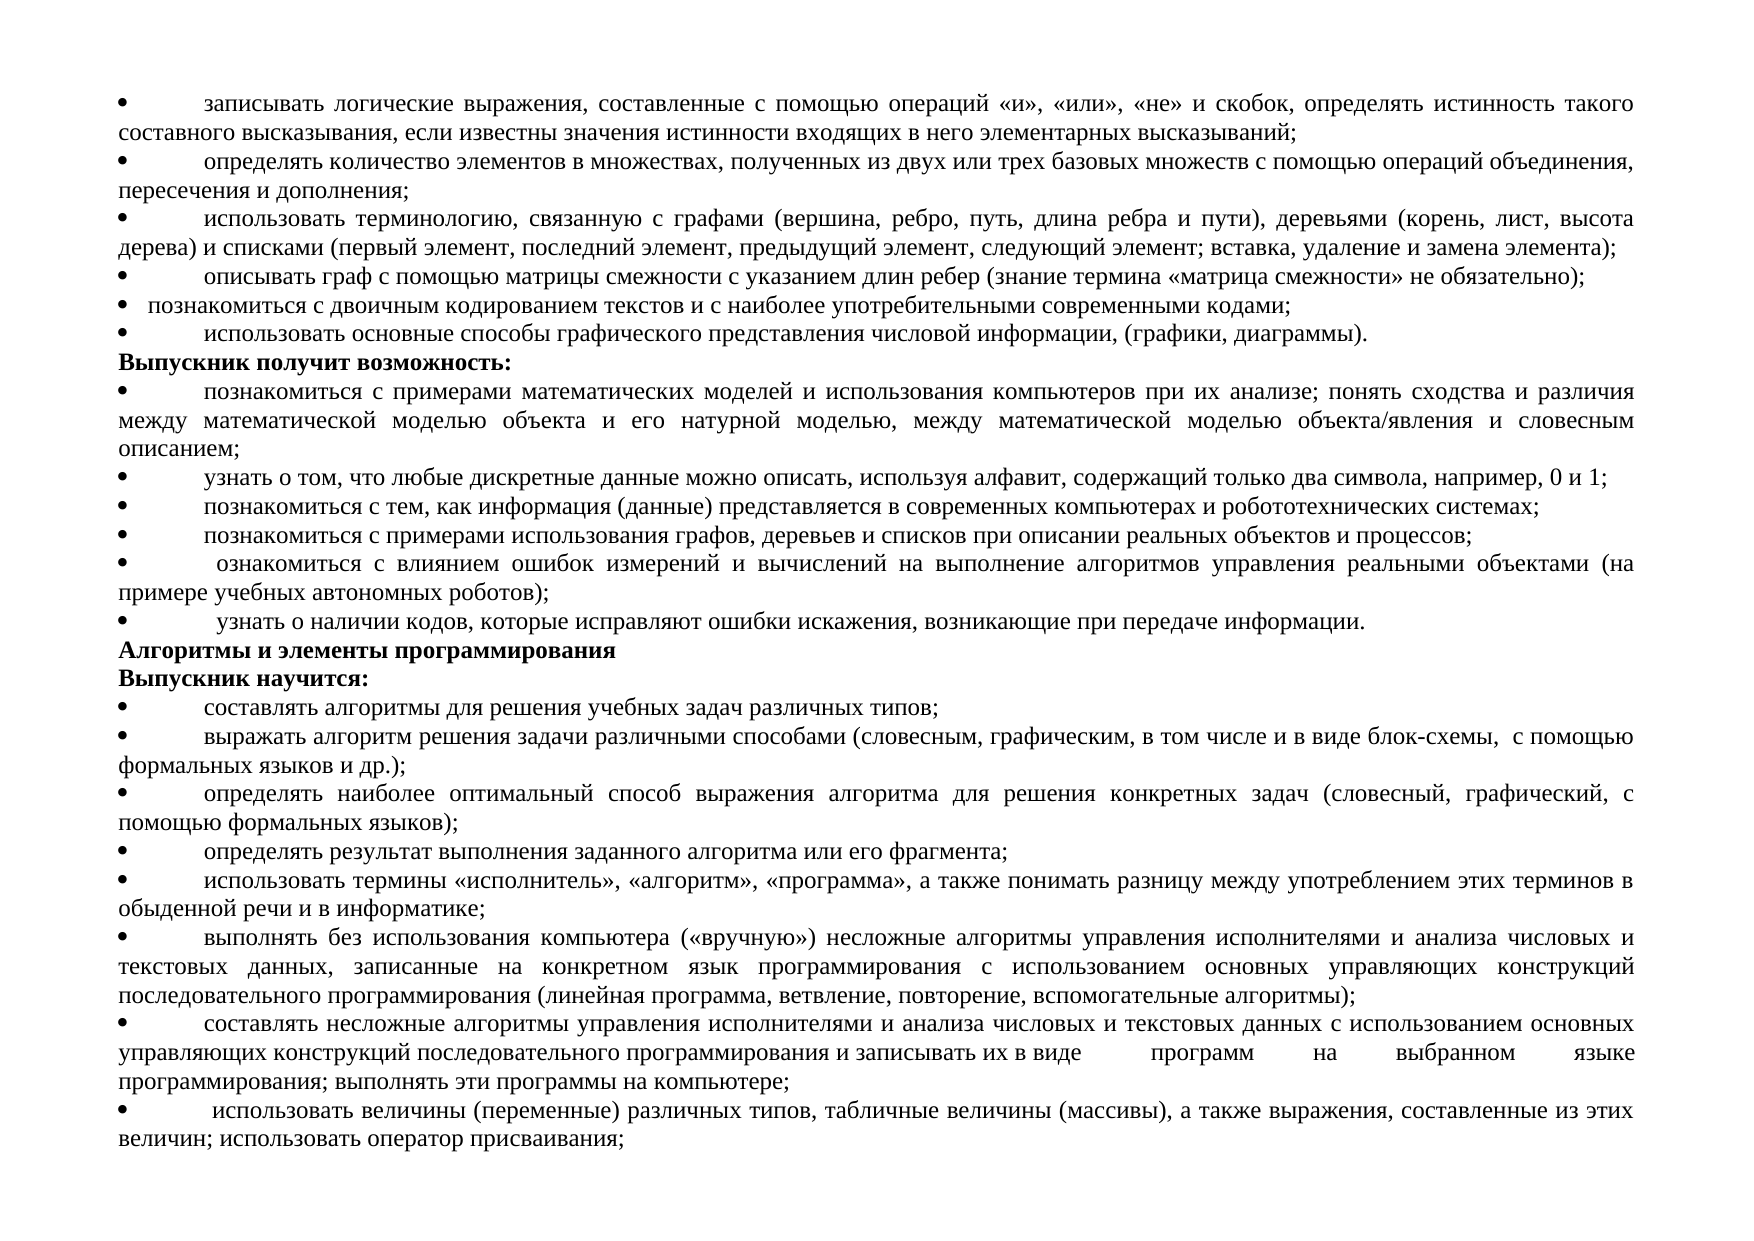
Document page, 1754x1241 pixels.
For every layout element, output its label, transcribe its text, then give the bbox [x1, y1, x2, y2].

list составлять несложные алгоритмы управления исполнителями и анализа числовых и текстовых данных с использованием основных управляющих конструкций последовательного программирования и записывать их в виде программ на выбранном языке программирования; выполнять эти программы на компьютере; [118, 1008, 1636, 1095]
list познакомиться с примерами математических моделей и использования компьютеров при их анализе; понять сходства и различия между математической моделью объекта и его натурной моделью, между математической моделью объекта/явления и словесным описанием; [118, 376, 1636, 462]
text Выпускник научится: [118, 663, 1636, 692]
list познакомиться с двоичным кодированием текстов и с наиболее употребительными современными кодами; [118, 290, 1636, 318]
list использовать термины «исполнитель», «алгоритм», «программа», а также понимать разницу между употреблением этих терминов в обыденной речи и в информатике; [118, 865, 1636, 922]
list составлять алгоритмы для решения учебных задач различных типов; [118, 692, 1636, 721]
list узнать о том, что любые дискретные данные можно описать, используя алфавит, содержащий только два символа, например, 0 и 1; [118, 462, 1636, 491]
list узнать о наличии кодов, которые исправляют ошибки искажения, возникающие при передаче информации. [118, 606, 1636, 635]
list описывать граф с помощью матрицы смежности с указанием длин ребер (знание термина «матрица смежности» не обязательно); [118, 261, 1636, 290]
list определять количество элементов в множествах, полученных из двух или трех базовых множеств с помощью операций объединения, пересечения и дополнения; [118, 146, 1636, 203]
list выражать алгоритм решения задачи различными способами (словесным, графическим, в том числе и в виде блок-схемы, с помощью формальных языков и др.); [118, 721, 1636, 778]
list использовать величины (переменные) различных типов, табличные величины (массивы), а также выражения, составленные из этих величин; использовать оператор присваивания; [118, 1095, 1636, 1152]
text Алгоритмы и элементы программирования [118, 635, 1636, 663]
text Выпускник получит возможность: [118, 347, 1636, 376]
list познакомиться с тем, как информация (данные) представляется в современных компьютерах и робототехнических системах; [118, 491, 1636, 520]
list использовать терминологию, связанную с графами (вершина, ребро, путь, длина ребра и пути), деревьями (корень, лист, высота дерева) и списками (первый элемент, последний элемент, предыдущий элемент, следующий элемент; вставка, удаление и замена элемента); [118, 203, 1636, 261]
list познакомиться с примерами использования графов, деревьев и списков при описании реальных объектов и процессов; [118, 520, 1636, 548]
list определять результат выполнения заданного алгоритма или его фрагмента; [118, 836, 1636, 865]
list определять наиболее оптимальный способ выражения алгоритма для решения конкретных задач (словесный, графический, с помощью формальных языков); [118, 778, 1636, 836]
list выполнять без использования компьютера («вручную») несложные алгоритмы управления исполнителями и анализа числовых и текстовых данных, записанные на конкретном язык программирования с использованием основных управляющих конструкций последовательного программирования (линейная программа, ветвление, повторение, вспомогательные алгоритмы); [118, 922, 1636, 1008]
list записывать логические выражения, составленные с помощью операций «и», «или», «не» и скобок, определять истинность такого составного высказывания, если известны значения истинности входящих в него элементарных высказываний; [118, 88, 1636, 146]
list использовать основные способы графического представления числовой информации, (графики, диаграммы). [118, 318, 1636, 347]
list ознакомиться с влиянием ошибок измерений и вычислений на выполнение алгоритмов управления реальными объектами (на примере учебных автономных роботов); [118, 548, 1636, 606]
